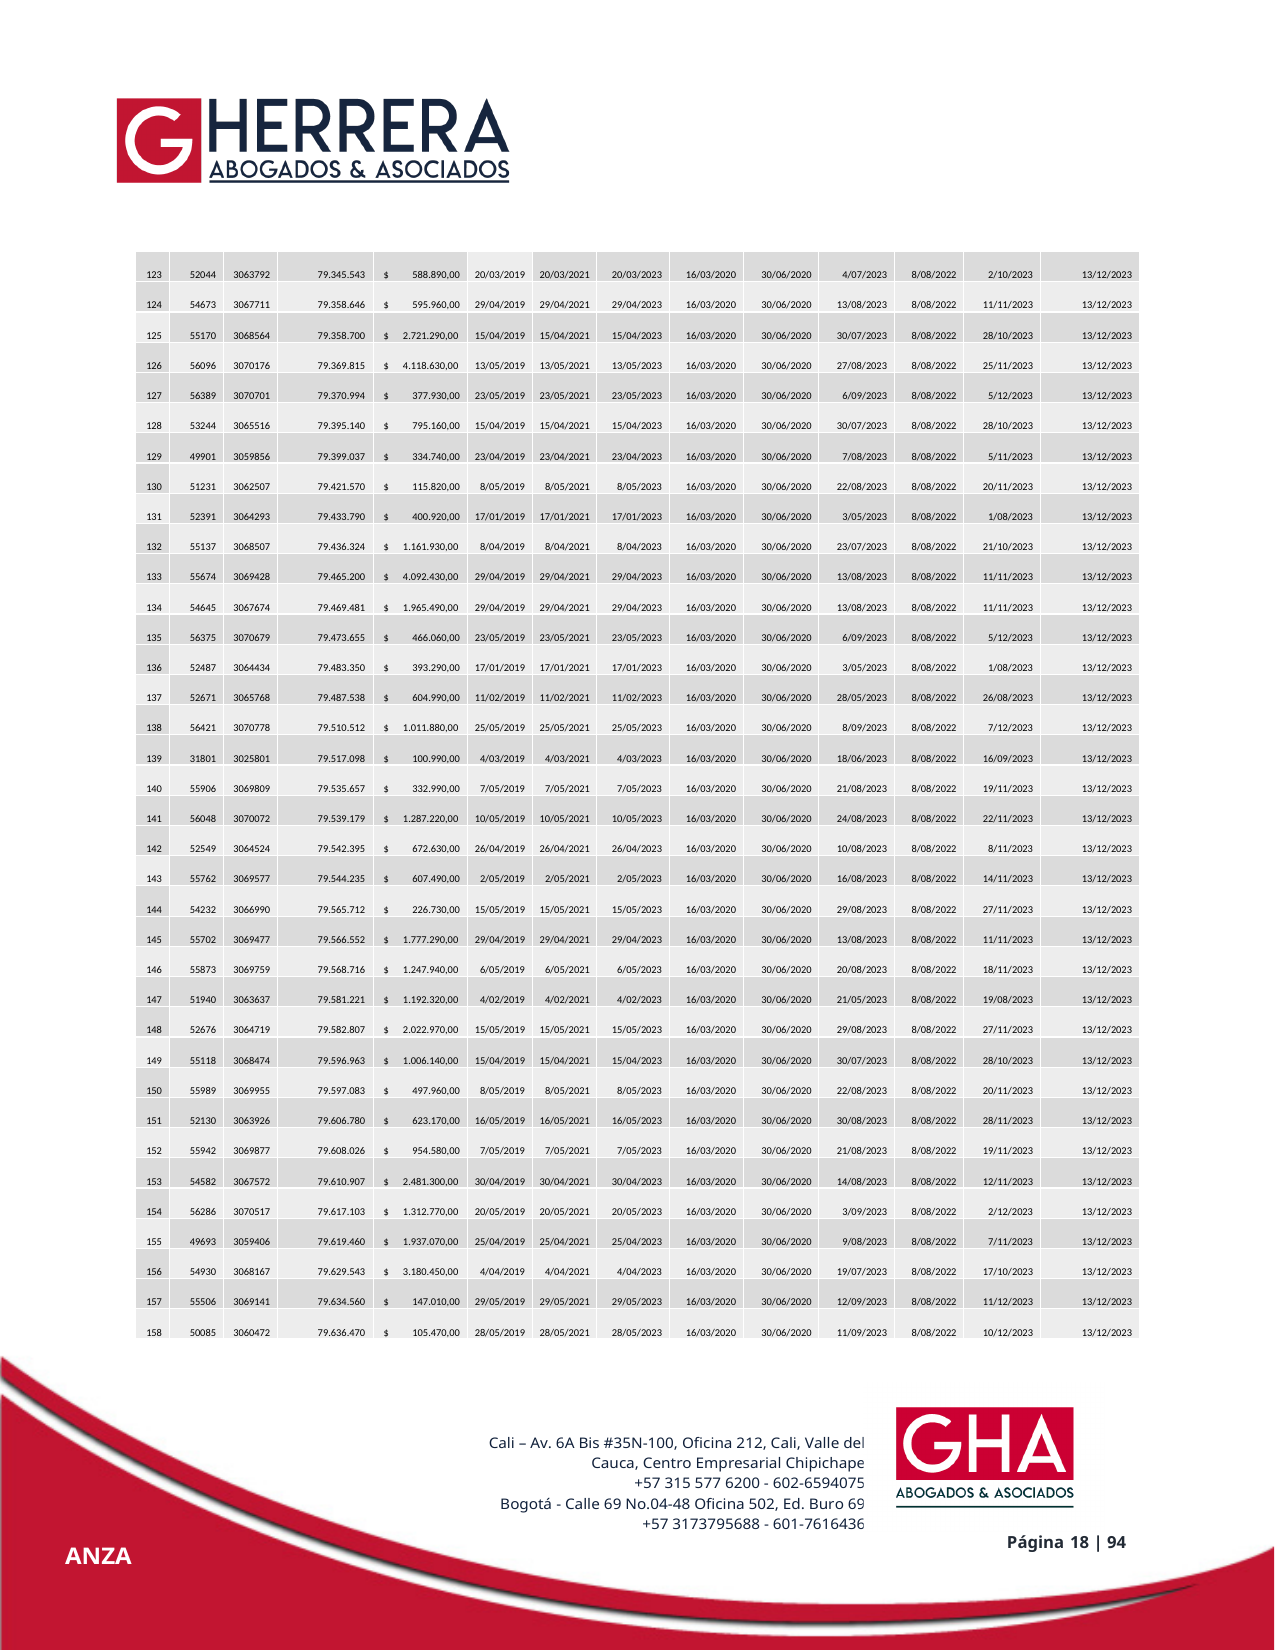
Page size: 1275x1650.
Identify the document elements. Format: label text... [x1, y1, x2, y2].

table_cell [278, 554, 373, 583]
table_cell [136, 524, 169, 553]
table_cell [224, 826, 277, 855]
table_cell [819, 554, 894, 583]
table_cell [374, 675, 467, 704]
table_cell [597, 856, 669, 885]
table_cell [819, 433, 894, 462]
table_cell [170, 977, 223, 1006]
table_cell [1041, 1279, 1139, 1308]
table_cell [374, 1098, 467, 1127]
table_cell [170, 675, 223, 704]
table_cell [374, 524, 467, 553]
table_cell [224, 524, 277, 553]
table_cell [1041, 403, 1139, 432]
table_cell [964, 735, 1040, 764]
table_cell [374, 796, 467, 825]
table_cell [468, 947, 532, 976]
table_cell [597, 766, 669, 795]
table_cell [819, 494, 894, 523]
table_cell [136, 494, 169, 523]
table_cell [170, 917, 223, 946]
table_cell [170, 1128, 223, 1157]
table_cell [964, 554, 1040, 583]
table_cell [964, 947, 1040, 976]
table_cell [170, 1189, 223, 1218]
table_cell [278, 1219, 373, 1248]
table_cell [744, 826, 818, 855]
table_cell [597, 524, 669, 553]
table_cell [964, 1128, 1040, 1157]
table_cell 30/06/2020 [744, 313, 818, 342]
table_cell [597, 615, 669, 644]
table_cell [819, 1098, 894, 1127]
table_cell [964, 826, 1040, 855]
table_cell 23/05/2021 [533, 373, 596, 402]
table_cell $ 377.930,00 [374, 373, 467, 402]
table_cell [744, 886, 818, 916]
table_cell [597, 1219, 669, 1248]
table_cell 79.358.700 [278, 313, 373, 342]
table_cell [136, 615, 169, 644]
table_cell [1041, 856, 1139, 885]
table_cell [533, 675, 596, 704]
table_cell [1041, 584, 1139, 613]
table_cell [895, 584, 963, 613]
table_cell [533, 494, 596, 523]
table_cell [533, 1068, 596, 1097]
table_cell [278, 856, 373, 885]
table_cell 30/07/2023 [819, 313, 894, 342]
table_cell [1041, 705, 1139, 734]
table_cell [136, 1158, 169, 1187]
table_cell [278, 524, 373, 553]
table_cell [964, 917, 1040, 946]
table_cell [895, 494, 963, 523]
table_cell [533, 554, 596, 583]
table_cell $ 2.721.290,00 [374, 313, 467, 342]
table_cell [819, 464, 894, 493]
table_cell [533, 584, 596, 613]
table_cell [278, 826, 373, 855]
table_cell 20/03/2019 [468, 252, 532, 281]
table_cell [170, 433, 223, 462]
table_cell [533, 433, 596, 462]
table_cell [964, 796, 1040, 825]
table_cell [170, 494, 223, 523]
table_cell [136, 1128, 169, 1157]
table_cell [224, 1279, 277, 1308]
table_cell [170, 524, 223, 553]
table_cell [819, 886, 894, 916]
table_cell 13/12/2023 [1041, 343, 1139, 372]
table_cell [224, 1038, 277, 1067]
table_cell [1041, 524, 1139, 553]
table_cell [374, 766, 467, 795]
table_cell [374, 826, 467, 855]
table_cell 8/08/2022 [895, 252, 963, 281]
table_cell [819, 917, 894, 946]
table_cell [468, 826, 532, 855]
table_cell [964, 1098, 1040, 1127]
table_cell $ 595.960,00 [374, 282, 467, 311]
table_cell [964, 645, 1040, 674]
table_cell 56389 [170, 373, 223, 402]
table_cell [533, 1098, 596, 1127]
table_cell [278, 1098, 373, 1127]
table_cell 11/11/2023 [964, 282, 1040, 311]
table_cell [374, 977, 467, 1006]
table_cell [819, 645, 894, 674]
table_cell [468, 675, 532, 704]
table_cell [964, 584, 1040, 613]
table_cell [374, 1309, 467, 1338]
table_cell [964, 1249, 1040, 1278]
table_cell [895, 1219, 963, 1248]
table_cell 15/04/2021 [533, 313, 596, 342]
table_cell 28/10/2023 [964, 313, 1040, 342]
table_cell 54673 [170, 282, 223, 311]
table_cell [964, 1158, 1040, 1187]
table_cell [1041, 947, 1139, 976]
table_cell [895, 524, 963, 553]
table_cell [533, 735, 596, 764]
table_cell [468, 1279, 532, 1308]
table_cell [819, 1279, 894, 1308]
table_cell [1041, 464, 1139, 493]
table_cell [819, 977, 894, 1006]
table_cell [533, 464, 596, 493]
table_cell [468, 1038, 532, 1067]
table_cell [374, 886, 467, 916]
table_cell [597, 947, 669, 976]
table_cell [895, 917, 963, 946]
picture [0, 1343, 1275, 1650]
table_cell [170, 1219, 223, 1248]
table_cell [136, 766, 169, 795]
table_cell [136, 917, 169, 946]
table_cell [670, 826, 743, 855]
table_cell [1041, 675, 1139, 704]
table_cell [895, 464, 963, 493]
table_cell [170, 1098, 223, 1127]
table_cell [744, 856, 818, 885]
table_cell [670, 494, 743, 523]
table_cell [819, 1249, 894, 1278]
table_cell 126 [136, 343, 169, 372]
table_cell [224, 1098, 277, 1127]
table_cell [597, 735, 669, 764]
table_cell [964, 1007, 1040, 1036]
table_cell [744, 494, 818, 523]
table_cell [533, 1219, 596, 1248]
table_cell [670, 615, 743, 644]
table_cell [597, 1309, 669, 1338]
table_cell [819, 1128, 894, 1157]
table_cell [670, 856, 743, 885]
table_cell 23/05/2023 [597, 373, 669, 402]
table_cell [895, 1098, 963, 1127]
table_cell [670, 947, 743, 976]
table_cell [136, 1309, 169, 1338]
table_cell 15/04/2019 [468, 403, 532, 432]
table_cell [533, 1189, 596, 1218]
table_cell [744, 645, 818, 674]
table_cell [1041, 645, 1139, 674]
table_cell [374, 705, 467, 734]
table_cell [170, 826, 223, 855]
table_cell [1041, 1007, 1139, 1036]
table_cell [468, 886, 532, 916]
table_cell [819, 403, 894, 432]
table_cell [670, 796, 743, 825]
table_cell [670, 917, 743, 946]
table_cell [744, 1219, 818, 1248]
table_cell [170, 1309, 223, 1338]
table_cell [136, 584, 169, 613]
table_cell 20/03/2021 [533, 252, 596, 281]
table_cell 3063792 [224, 252, 277, 281]
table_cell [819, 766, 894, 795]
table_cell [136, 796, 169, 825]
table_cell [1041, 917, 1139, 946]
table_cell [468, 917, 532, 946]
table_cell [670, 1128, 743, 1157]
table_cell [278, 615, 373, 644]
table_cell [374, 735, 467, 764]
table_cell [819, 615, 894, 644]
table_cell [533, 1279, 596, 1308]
table_cell 30/06/2020 [744, 403, 818, 432]
table_cell 30/06/2020 [744, 252, 818, 281]
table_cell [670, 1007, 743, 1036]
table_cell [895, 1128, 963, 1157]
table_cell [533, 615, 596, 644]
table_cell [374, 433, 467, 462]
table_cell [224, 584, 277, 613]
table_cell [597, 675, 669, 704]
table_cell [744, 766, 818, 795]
table_cell 29/04/2023 [597, 282, 669, 311]
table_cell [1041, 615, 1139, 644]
table_cell 56096 [170, 343, 223, 372]
table_cell 13/12/2023 [1041, 252, 1139, 281]
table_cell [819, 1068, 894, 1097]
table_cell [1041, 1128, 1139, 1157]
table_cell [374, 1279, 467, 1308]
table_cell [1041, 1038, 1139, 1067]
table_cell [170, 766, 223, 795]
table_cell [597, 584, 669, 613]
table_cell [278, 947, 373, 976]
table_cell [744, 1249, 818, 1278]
table_cell 30/06/2020 [744, 373, 818, 402]
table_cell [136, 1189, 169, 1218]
table_cell 15/04/2023 [597, 403, 669, 432]
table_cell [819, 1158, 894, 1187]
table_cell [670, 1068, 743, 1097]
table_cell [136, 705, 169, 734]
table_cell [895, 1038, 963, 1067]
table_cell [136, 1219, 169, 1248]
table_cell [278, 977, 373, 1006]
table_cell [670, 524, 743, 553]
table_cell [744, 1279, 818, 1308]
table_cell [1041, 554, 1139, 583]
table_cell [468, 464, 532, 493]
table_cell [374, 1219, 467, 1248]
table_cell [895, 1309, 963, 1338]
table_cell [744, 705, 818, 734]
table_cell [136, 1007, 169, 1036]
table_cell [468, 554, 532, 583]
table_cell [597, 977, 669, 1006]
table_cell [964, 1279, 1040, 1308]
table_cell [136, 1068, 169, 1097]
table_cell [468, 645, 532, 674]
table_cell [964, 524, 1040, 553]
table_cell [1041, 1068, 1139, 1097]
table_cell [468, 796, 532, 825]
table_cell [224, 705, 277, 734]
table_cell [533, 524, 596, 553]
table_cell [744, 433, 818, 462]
table_cell 124 [136, 282, 169, 311]
table_cell 23/05/2019 [468, 373, 532, 402]
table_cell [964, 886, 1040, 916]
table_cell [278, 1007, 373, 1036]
table_cell 30/06/2020 [744, 282, 818, 311]
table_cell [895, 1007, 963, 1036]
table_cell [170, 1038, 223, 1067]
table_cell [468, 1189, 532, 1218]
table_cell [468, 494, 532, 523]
table_cell 20/03/2023 [597, 252, 669, 281]
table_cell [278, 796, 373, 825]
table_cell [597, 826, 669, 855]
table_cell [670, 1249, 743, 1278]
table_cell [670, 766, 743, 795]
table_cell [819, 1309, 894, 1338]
table_cell 15/04/2023 [597, 313, 669, 342]
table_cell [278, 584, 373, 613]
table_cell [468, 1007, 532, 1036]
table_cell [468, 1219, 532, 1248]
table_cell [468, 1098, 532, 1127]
table_cell 79.358.646 [278, 282, 373, 311]
table_cell 3068564 [224, 313, 277, 342]
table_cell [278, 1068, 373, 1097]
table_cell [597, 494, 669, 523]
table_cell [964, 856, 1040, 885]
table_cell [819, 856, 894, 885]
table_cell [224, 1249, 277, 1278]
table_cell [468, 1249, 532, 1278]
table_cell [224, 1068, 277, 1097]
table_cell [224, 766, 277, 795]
table_cell 16/03/2020 [670, 252, 743, 281]
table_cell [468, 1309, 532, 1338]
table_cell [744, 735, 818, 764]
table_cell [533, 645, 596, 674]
table_cell 13/05/2019 [468, 343, 532, 372]
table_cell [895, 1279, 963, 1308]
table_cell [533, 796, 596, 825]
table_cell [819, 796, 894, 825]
table_cell 123 [136, 252, 169, 281]
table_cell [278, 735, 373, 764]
table_cell 13/12/2023 [1041, 373, 1139, 402]
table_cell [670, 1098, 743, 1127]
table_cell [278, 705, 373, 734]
table_cell 15/04/2021 [533, 403, 596, 432]
table_cell $ 588.890,00 [374, 252, 467, 281]
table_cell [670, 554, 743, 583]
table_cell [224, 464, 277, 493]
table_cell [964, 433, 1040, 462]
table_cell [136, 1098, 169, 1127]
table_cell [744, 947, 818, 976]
table_cell 125 [136, 313, 169, 342]
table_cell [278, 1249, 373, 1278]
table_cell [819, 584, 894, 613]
table_cell 25/11/2023 [964, 343, 1040, 372]
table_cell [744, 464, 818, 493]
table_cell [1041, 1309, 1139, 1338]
table_cell 16/03/2020 [670, 282, 743, 311]
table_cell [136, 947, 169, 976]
table_cell 13/05/2023 [597, 343, 669, 372]
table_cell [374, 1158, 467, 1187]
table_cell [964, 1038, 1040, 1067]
table_cell 5/12/2023 [964, 373, 1040, 402]
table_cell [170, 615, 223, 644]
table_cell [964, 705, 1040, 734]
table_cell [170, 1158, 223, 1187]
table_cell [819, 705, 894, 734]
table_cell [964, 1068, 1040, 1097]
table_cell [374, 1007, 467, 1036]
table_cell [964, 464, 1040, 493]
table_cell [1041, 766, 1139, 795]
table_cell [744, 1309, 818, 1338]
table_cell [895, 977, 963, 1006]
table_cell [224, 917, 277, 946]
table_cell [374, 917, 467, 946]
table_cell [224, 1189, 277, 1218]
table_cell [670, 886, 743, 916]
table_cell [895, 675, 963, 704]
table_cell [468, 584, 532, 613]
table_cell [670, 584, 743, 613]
table_cell 4/07/2023 [819, 252, 894, 281]
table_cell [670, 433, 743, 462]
table_cell 29/04/2021 [533, 282, 596, 311]
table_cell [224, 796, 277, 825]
table_cell $ 4.118.630,00 [374, 343, 467, 372]
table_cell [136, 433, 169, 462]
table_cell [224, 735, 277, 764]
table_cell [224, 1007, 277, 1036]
table_cell 79.369.815 [278, 343, 373, 372]
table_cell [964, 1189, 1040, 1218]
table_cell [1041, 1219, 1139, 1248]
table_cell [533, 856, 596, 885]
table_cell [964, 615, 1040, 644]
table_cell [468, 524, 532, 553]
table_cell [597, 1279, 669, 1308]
table_cell 55170 [170, 313, 223, 342]
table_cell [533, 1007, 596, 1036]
table_cell 2/10/2023 [964, 252, 1040, 281]
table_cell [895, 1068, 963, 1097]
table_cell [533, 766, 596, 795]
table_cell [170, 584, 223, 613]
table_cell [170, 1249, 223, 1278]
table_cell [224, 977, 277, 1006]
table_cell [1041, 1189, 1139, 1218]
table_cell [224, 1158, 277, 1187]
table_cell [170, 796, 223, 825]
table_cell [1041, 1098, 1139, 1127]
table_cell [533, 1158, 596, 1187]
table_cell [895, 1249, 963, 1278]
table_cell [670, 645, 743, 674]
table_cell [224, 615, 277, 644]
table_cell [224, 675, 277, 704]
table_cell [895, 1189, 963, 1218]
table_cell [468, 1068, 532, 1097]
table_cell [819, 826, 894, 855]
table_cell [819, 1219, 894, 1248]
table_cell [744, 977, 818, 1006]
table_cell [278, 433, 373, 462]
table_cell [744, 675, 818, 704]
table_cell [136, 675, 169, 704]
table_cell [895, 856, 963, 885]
table_cell 16/03/2020 [670, 313, 743, 342]
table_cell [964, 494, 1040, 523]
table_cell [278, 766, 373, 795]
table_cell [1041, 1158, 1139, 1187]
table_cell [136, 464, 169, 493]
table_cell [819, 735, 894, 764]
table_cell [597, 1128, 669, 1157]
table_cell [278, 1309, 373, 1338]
table_cell 79.345.543 [278, 252, 373, 281]
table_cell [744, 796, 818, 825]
table_cell 30/06/2020 [744, 343, 818, 372]
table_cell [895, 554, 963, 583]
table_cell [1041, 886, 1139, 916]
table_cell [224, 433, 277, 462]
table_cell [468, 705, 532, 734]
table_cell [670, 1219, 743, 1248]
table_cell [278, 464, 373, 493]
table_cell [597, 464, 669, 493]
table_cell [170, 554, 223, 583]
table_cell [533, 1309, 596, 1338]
table_cell 79.395.140 [278, 403, 373, 432]
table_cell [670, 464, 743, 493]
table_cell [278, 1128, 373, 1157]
table_cell 3070176 [224, 343, 277, 372]
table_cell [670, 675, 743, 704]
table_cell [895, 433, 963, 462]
table_cell 79.370.994 [278, 373, 373, 402]
table_cell 16/03/2020 [670, 403, 743, 432]
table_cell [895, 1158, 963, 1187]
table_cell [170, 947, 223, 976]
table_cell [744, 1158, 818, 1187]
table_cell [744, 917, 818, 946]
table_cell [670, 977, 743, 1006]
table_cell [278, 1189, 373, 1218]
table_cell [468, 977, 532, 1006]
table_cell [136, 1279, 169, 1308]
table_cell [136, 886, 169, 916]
table_cell 3065516 [224, 403, 277, 432]
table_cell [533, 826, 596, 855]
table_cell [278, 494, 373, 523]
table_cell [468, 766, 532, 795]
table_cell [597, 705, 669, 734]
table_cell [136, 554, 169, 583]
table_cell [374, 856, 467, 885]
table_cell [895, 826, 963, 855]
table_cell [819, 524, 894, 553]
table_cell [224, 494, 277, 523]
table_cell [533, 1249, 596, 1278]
table_cell 13/12/2023 [1041, 282, 1139, 311]
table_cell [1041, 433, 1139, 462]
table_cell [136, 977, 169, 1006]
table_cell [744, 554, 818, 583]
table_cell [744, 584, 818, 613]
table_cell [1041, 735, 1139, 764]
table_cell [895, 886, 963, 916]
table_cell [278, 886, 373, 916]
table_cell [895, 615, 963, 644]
table_cell 8/08/2022 [895, 282, 963, 311]
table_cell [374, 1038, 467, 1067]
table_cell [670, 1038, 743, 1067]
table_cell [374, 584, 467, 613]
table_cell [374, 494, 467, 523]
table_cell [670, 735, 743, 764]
table_cell 3067711 [224, 282, 277, 311]
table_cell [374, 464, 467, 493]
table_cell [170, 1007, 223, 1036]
picture [96, 75, 529, 206]
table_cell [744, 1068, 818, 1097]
table_cell 16/03/2020 [670, 343, 743, 372]
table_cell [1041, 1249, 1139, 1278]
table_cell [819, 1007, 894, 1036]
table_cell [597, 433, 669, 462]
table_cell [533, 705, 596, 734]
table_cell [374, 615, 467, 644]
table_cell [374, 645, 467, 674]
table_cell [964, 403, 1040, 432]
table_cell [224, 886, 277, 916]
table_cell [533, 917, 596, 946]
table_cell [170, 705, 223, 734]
table_cell 128 [136, 403, 169, 432]
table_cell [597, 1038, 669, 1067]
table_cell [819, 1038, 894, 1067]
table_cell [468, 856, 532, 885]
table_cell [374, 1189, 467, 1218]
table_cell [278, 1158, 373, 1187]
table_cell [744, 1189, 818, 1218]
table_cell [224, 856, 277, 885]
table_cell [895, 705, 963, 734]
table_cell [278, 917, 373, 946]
table_cell 8/08/2022 [895, 343, 963, 372]
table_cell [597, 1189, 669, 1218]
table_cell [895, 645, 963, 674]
table_cell 29/04/2019 [468, 282, 532, 311]
table_cell 27/08/2023 [819, 343, 894, 372]
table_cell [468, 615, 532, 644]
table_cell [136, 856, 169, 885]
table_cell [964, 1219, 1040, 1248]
table_cell 3070701 [224, 373, 277, 402]
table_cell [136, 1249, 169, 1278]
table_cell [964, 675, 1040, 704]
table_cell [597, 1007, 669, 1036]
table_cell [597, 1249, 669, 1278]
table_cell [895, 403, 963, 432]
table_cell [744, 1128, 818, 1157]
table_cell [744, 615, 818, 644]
table_cell 13/05/2021 [533, 343, 596, 372]
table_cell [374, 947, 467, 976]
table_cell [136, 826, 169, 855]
table_cell 8/08/2022 [895, 373, 963, 402]
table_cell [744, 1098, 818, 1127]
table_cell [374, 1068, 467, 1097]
table_cell 6/09/2023 [819, 373, 894, 402]
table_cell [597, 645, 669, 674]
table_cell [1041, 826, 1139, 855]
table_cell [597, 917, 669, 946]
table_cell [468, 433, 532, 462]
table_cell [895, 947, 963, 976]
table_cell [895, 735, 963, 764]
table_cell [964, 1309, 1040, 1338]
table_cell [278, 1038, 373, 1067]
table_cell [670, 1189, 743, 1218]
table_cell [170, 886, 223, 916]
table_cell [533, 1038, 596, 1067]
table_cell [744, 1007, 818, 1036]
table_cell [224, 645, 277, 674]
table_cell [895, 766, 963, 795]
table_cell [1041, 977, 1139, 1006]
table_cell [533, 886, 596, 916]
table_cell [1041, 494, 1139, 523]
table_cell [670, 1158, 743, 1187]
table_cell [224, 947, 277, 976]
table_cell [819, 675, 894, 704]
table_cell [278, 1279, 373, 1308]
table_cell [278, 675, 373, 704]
table_cell 16/03/2020 [670, 373, 743, 402]
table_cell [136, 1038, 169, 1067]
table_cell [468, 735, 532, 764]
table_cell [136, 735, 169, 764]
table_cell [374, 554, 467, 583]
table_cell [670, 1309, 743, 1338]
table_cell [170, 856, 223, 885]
table_cell $ 795.160,00 [374, 403, 467, 432]
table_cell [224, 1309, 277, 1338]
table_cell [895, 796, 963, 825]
table_cell 127 [136, 373, 169, 402]
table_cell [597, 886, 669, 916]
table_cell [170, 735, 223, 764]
table_cell 52044 [170, 252, 223, 281]
table_cell 13/12/2023 [1041, 313, 1139, 342]
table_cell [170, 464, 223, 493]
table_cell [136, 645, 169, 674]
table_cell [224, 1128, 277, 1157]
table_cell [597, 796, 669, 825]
table_cell 8/08/2022 [895, 313, 963, 342]
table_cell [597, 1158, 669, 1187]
table_cell 13/08/2023 [819, 282, 894, 311]
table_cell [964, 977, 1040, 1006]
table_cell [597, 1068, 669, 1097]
table_cell 53244 [170, 403, 223, 432]
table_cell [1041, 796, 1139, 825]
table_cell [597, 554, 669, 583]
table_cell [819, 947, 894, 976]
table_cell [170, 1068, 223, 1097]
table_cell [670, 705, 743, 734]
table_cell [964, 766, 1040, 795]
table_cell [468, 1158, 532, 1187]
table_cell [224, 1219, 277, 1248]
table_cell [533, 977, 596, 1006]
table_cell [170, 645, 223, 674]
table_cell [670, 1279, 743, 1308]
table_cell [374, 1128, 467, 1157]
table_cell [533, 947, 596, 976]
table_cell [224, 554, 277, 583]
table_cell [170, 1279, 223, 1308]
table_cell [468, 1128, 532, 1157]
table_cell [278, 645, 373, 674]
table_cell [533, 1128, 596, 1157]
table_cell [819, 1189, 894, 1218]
table_cell 15/04/2019 [468, 313, 532, 342]
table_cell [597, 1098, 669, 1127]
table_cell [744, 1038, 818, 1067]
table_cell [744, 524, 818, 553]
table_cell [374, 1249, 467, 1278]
